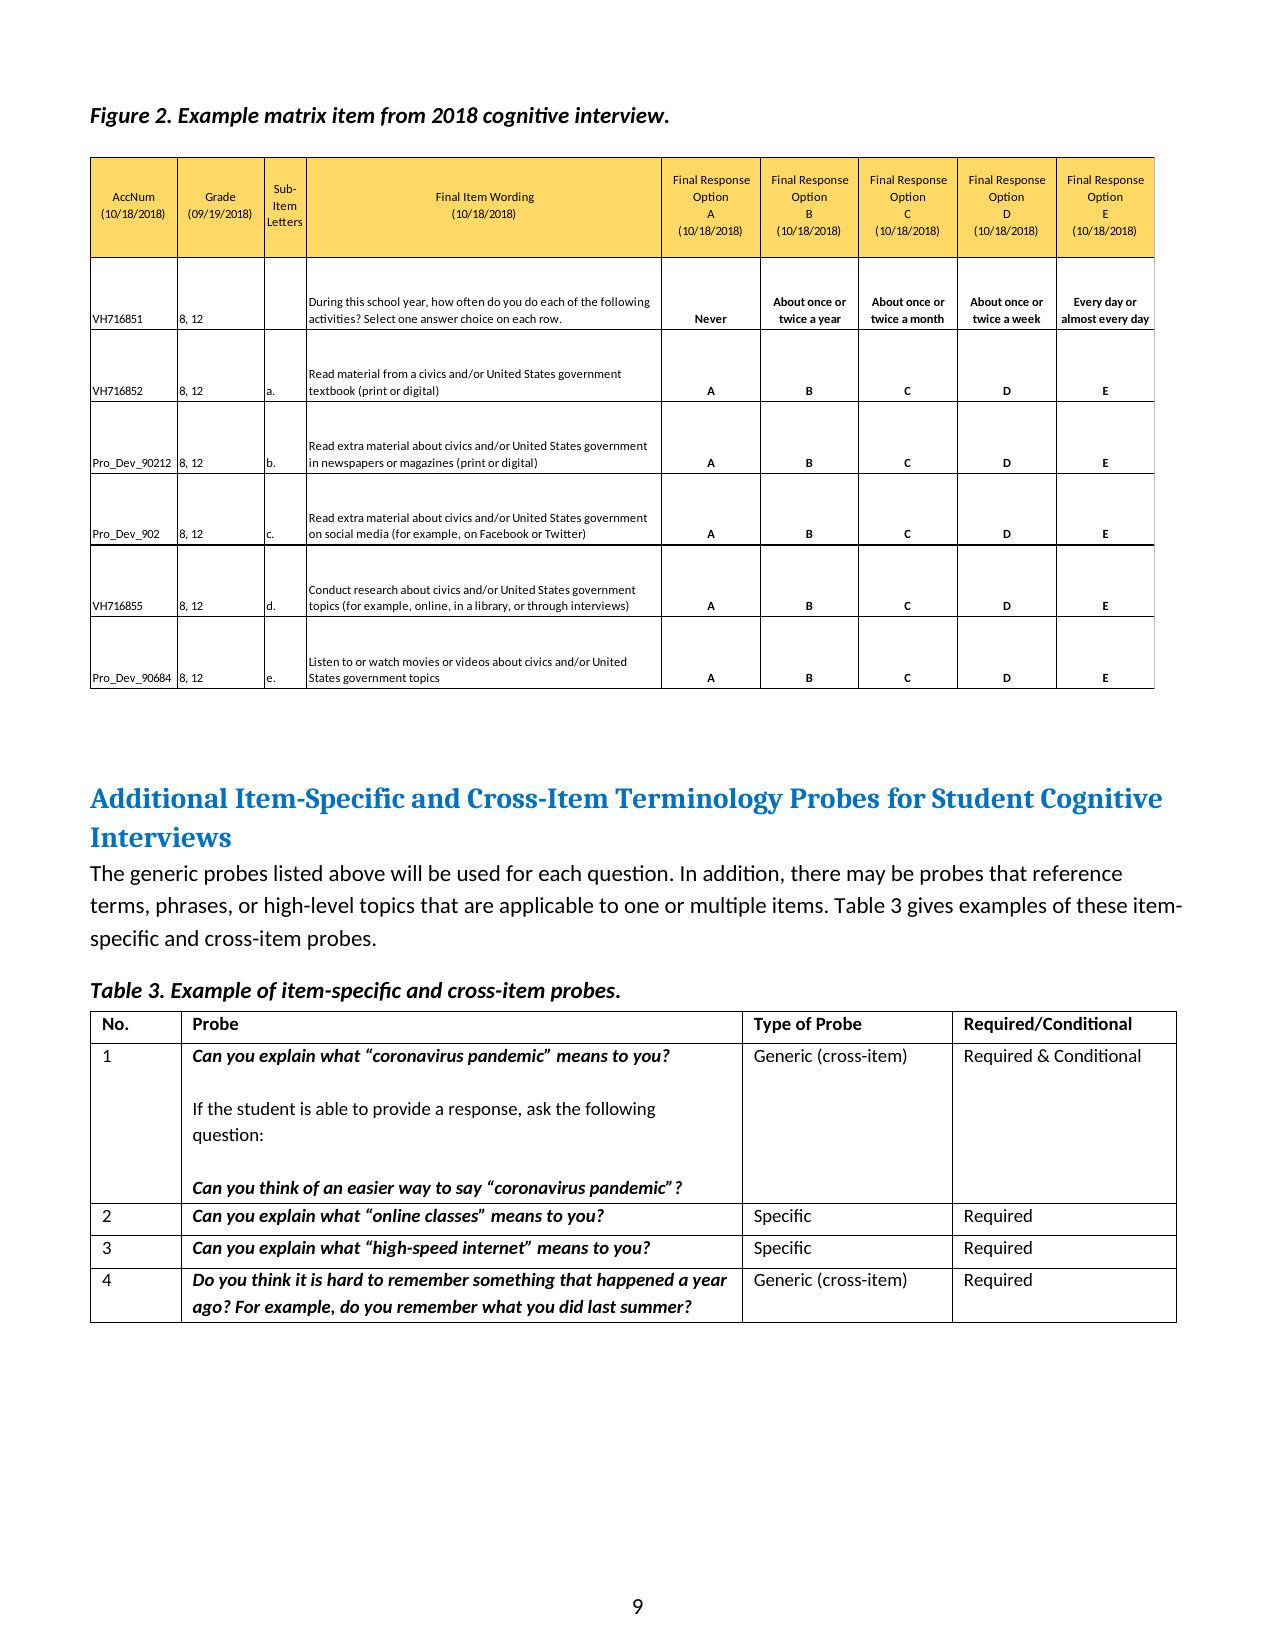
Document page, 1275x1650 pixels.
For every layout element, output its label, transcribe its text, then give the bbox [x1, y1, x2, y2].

table_header Required/Conditional [953, 1012, 1176, 1043]
text Table 3. Example of item-specific and cross-item probes. [90, 977, 1185, 1005]
table_cell Required & Conditional [953, 1044, 1176, 1203]
table_cell Do you think it is hard to remember something that happened a year ago? For example, do you remember what you did last summer? [182, 1269, 742, 1322]
subtitle Additional Item-Specific and Cross-Item Terminology Probes for Student Cognitive Interviews [90, 782, 1185, 854]
table_cell Can you explain what “online classes” means to you? [182, 1204, 742, 1235]
table_header Type of Probe [743, 1012, 952, 1043]
table_header No. [91, 1012, 181, 1043]
text The generic probes listed above will be used for each question. In addition, there may be probes that reference terms, phrases, or high-level topics that are applicable to one or multiple items. Table 3 gives examples of these item-specific and cross-item probes. [90, 859, 1185, 952]
table_cell Specific [743, 1204, 952, 1235]
table_cell 4 [91, 1269, 181, 1322]
table_header Probe [182, 1012, 742, 1043]
table_cell Generic (cross-item) [743, 1044, 952, 1203]
table_cell Required [953, 1236, 1176, 1267]
table_cell Specific [743, 1236, 952, 1267]
table_cell Generic (cross-item) [743, 1269, 952, 1322]
table_cell Required [953, 1269, 1176, 1322]
table_cell 2 [91, 1204, 181, 1235]
table_cell Can you explain what “high-speed internet” means to you? [182, 1236, 742, 1267]
table_cell Can you explain what “coronavirus pandemic” means to you? If the student is able to provide a response, ask the following question: Can you think of an easier way to say “coronavirus pandemic”? [182, 1044, 742, 1203]
table_cell Required [953, 1204, 1176, 1235]
text Figure 2. Example matrix item from 2018 cognitive interview. [90, 101, 1185, 129]
table_cell 3 [91, 1236, 181, 1267]
table_cell 1 [91, 1044, 181, 1203]
